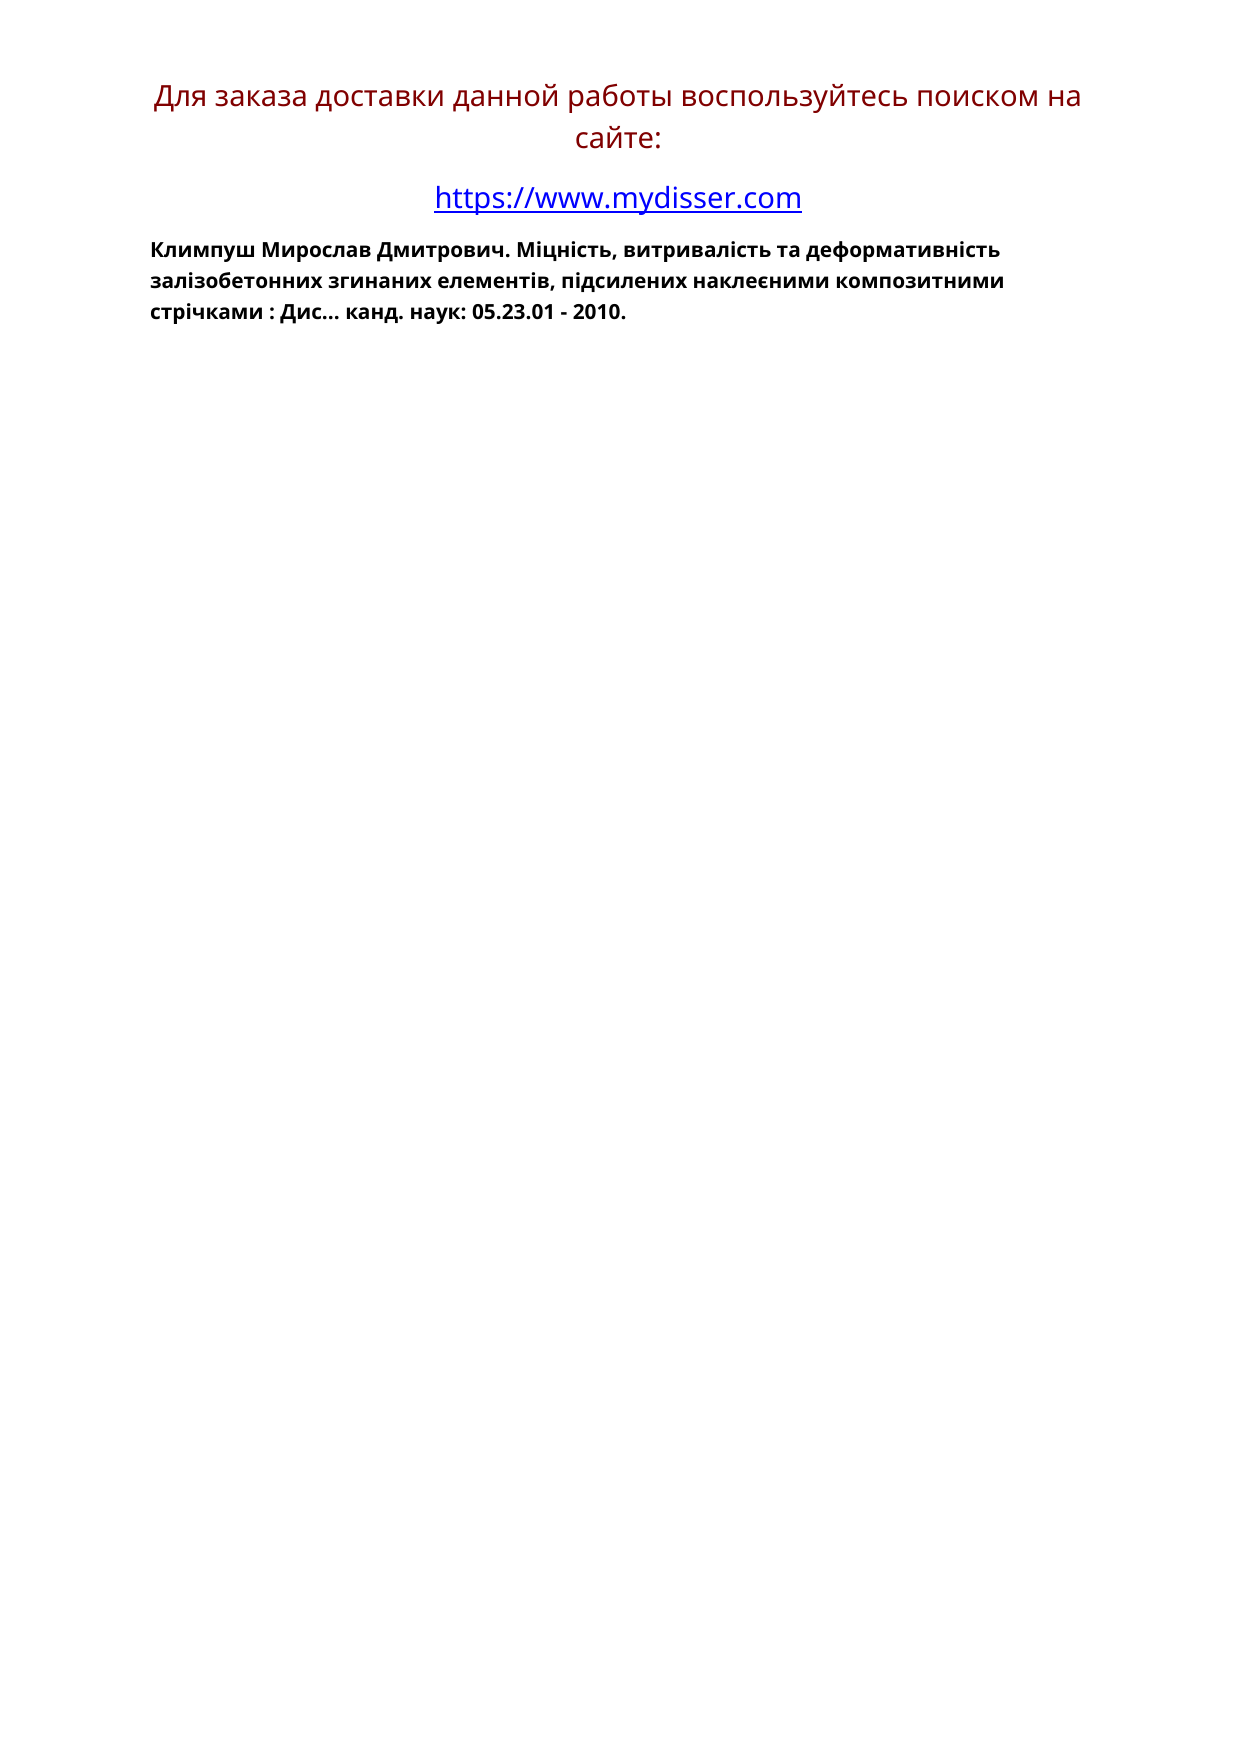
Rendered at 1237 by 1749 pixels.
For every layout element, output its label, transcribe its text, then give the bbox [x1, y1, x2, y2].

text Климпуш Мирослав Дмитрович. Міцність, витривалість та деформативність залізобетонних згинаних елементів, підсилених наклеєними композитними стрічками : Дис... канд. наук: 05.23.01 - 2010. [150, 236, 1086, 325]
